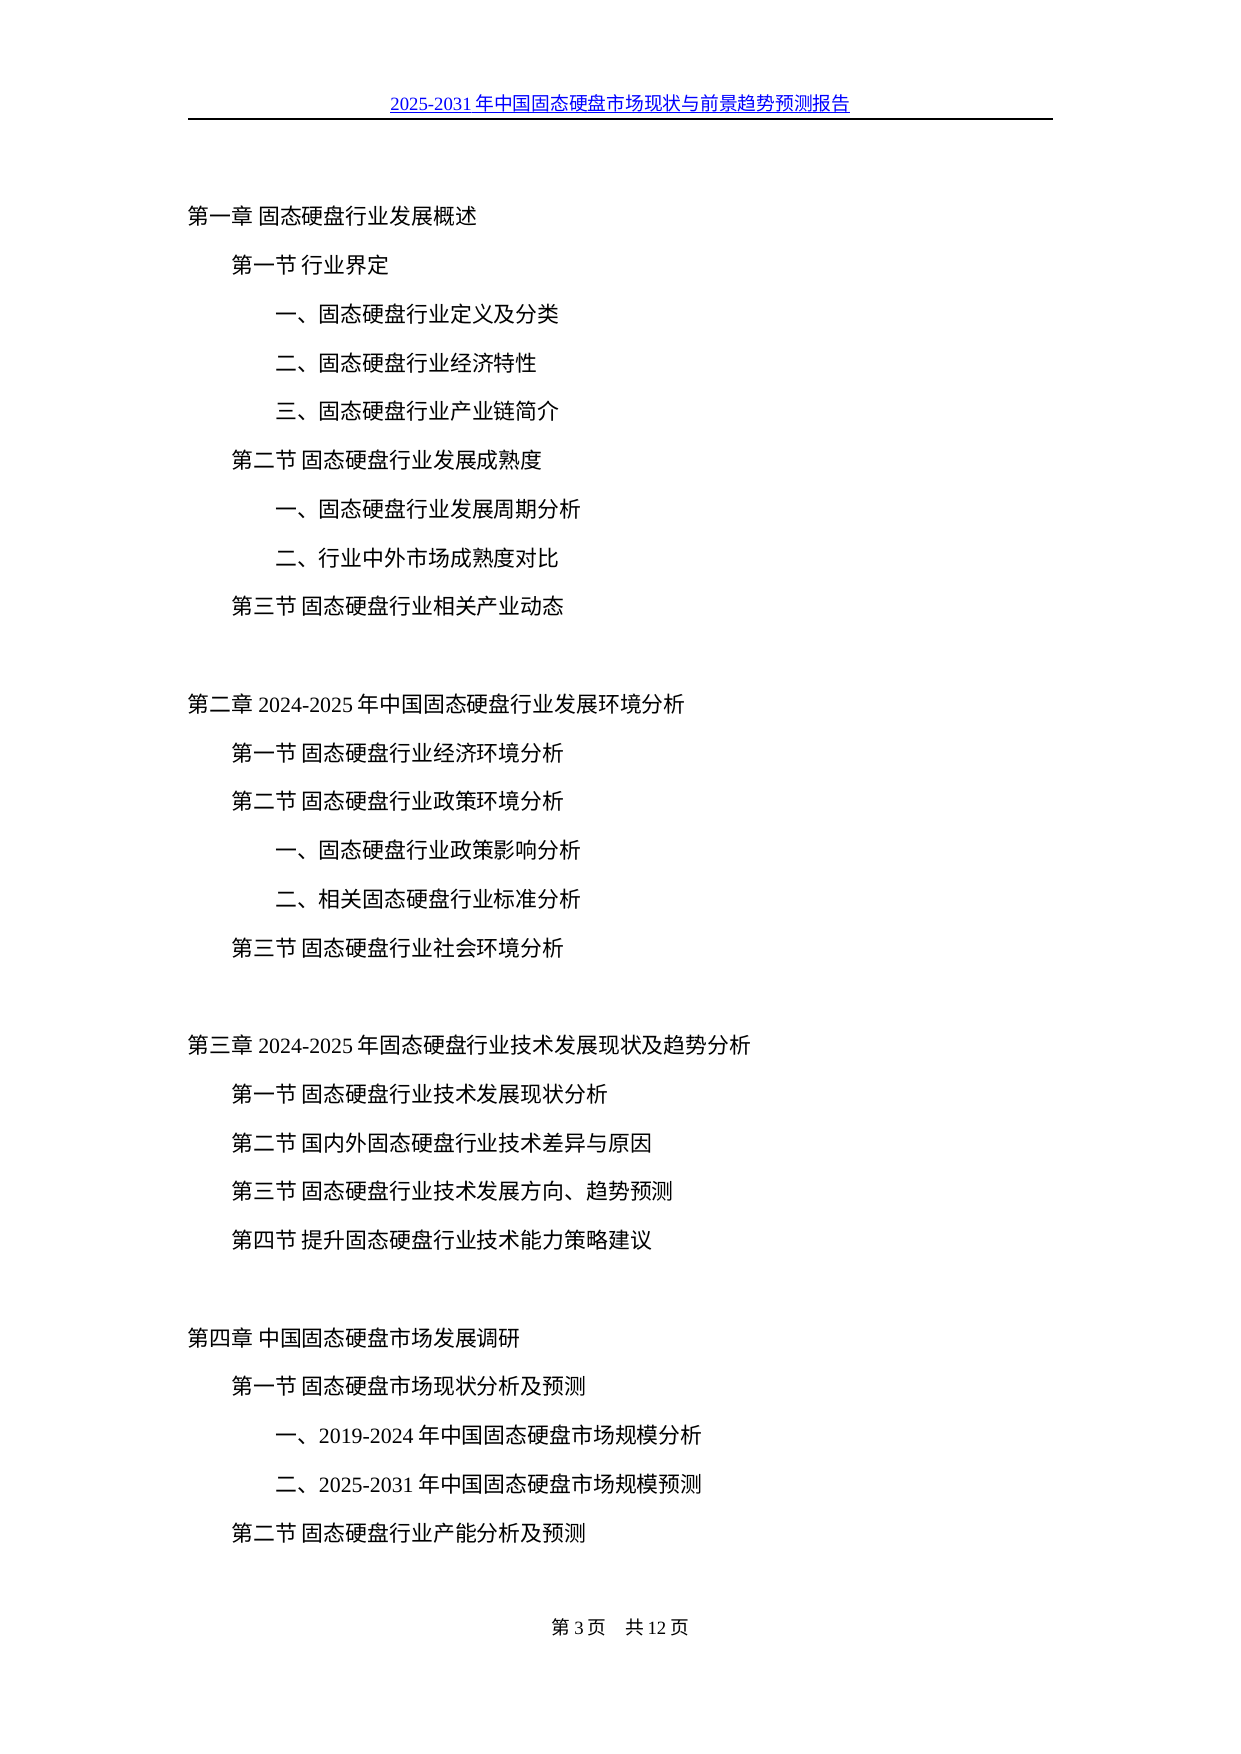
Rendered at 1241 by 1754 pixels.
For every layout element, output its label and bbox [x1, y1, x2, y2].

text [187, 150, 1053, 1548]
